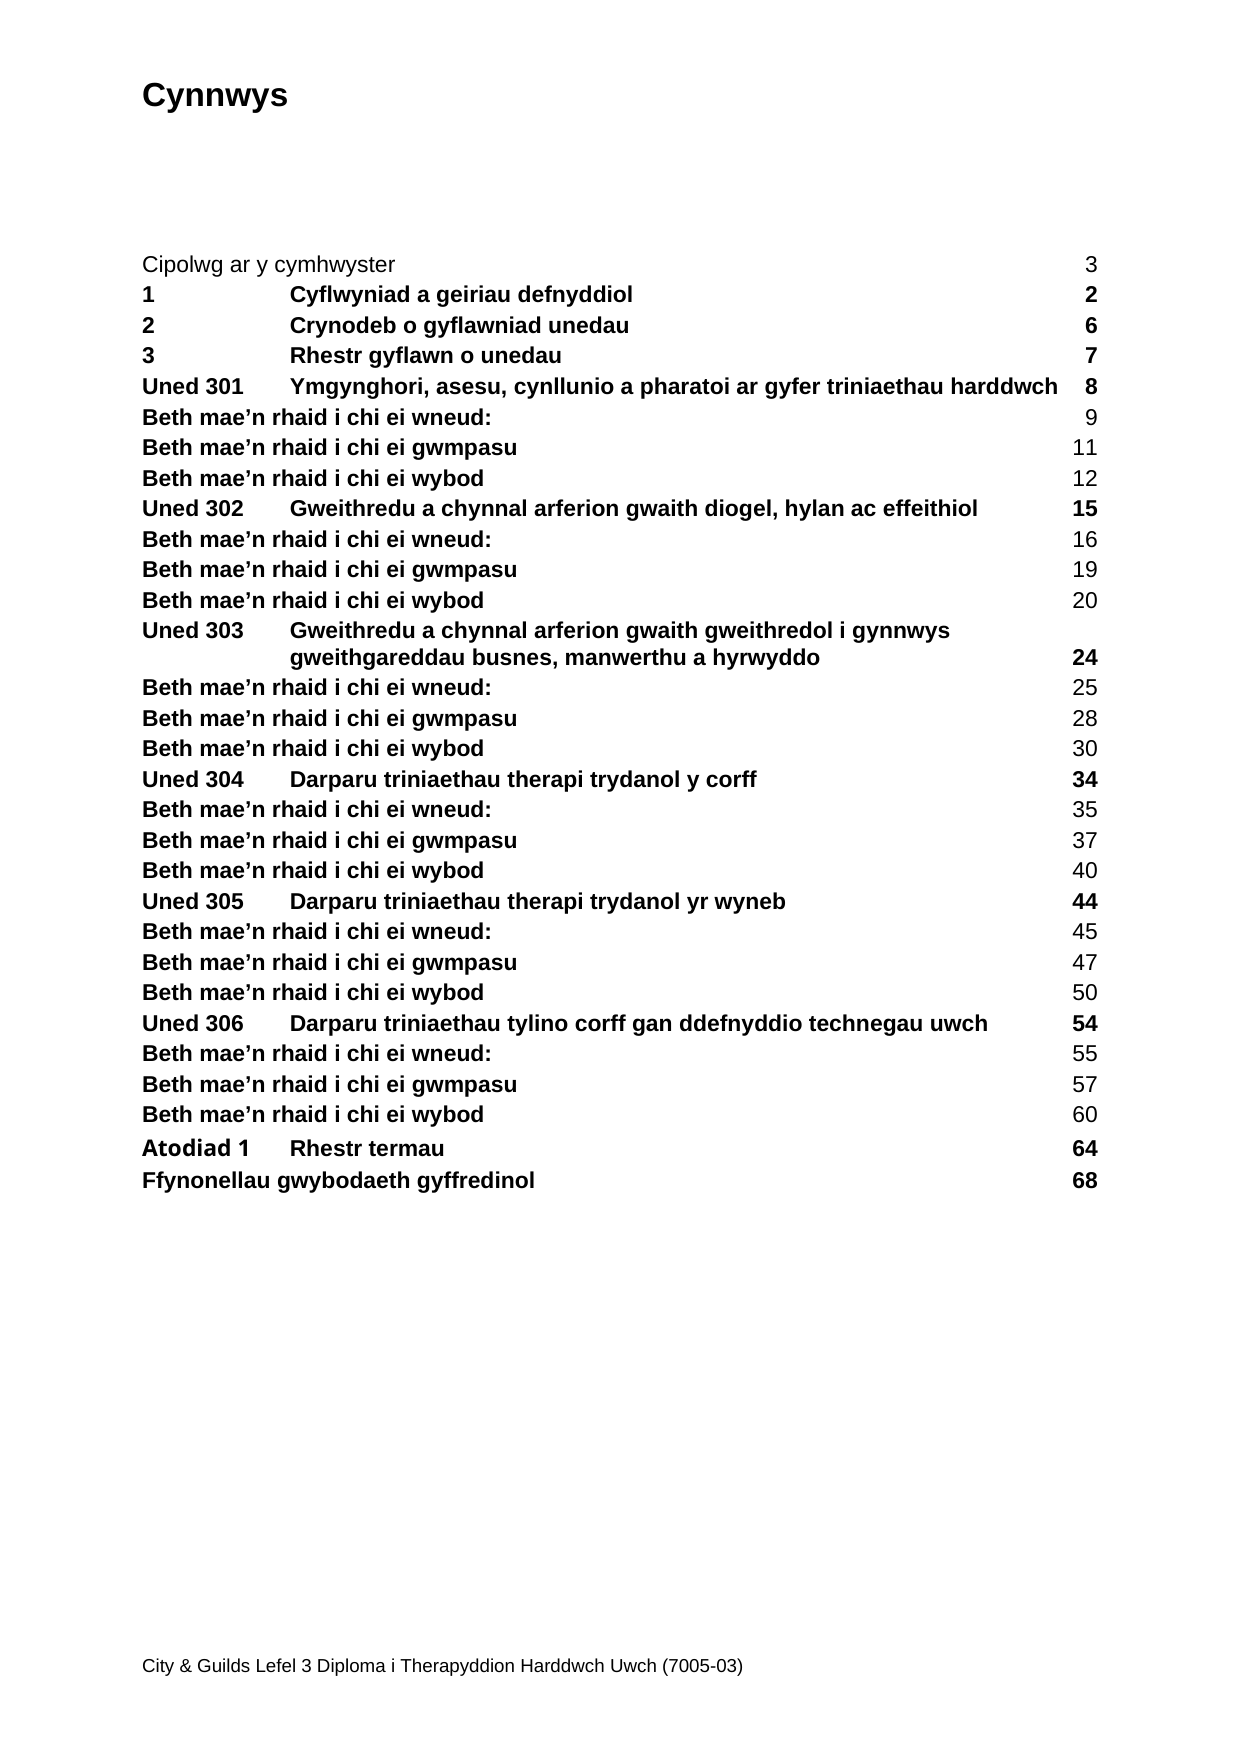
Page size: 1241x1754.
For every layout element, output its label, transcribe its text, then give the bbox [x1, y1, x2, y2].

text Beth mae’n rhaid i chi ei wybod 60 [142, 1101, 1098, 1128]
text Beth mae’n rhaid i chi ei gwmpasu 37 [142, 827, 1098, 853]
text 3 Rhestr gyflawn o unedau 7 [142, 342, 1098, 369]
text Beth mae’n rhaid i chi ei gwmpasu 28 [142, 704, 1098, 731]
text Beth mae’n rhaid i chi ei wneud: 25 [142, 674, 1098, 700]
text Beth mae’n rhaid i chi ei wneud: 45 [142, 918, 1098, 944]
text Beth mae’n rhaid i chi ei gwmpasu 57 [142, 1071, 1098, 1097]
text Beth mae’n rhaid i chi ei wneud: 16 [142, 526, 1098, 552]
text Beth mae’n rhaid i chi ei wybod 20 [142, 587, 1098, 613]
text Beth mae’n rhaid i chi ei gwmpasu 11 [142, 434, 1098, 460]
text Beth mae’n rhaid i chi ei gwmpasu 19 [142, 556, 1098, 582]
text Beth mae’n rhaid i chi ei wybod 50 [142, 979, 1098, 1006]
text Beth mae’n rhaid i chi ei wneud: 9 [142, 403, 1098, 430]
text Uned 302 Gweithredu a chynnal arferion gwaith diogel, hylan ac effeithiol 15 [142, 495, 1098, 521]
text Beth mae’n rhaid i chi ei wybod 12 [142, 464, 1098, 491]
text Beth mae’n rhaid i chi ei wneud: 35 [142, 796, 1098, 822]
text Beth mae’n rhaid i chi ei wybod 40 [142, 857, 1098, 883]
text Ffynonellau gwybodaeth gyffredinol 68 [142, 1167, 1098, 1194]
text 1 Cyflwyniad a geiriau defnyddiol 2 [142, 281, 1098, 308]
text Uned 303 Gweithredu a chynnal arferion gwaith gweithredol i gynnwys gweithgareddau busnes, manwerthu a hyrwyddo 24 [142, 617, 1098, 670]
text Cipolwg ar y cymhwyster 3 [142, 251, 1098, 277]
text Cynnwys [142, 75, 1098, 113]
text Uned 304 Darparu triniaethau therapi trydanol y corff 34 [142, 766, 1098, 792]
text 2 Crynodeb o gyflawniad unedau 6 [142, 312, 1098, 338]
text Beth mae’n rhaid i chi ei wneud: 55 [142, 1040, 1098, 1067]
text Uned 301 Ymgynghori, asesu, cynllunio a pharatoi ar gyfer triniaethau harddwch 8 [142, 373, 1098, 399]
text Uned 305 Darparu triniaethau therapi trydanol yr wyneb 44 [142, 888, 1098, 914]
text Beth mae’n rhaid i chi ei wybod 30 [142, 735, 1098, 761]
text Uned 306 Darparu triniaethau tylino corff gan ddefnyddio technegau uwch 54 [142, 1010, 1098, 1036]
text Atodiad 1 Rhestr termau 64 [142, 1132, 1098, 1163]
text Beth mae’n rhaid i chi ei gwmpasu 47 [142, 949, 1098, 975]
